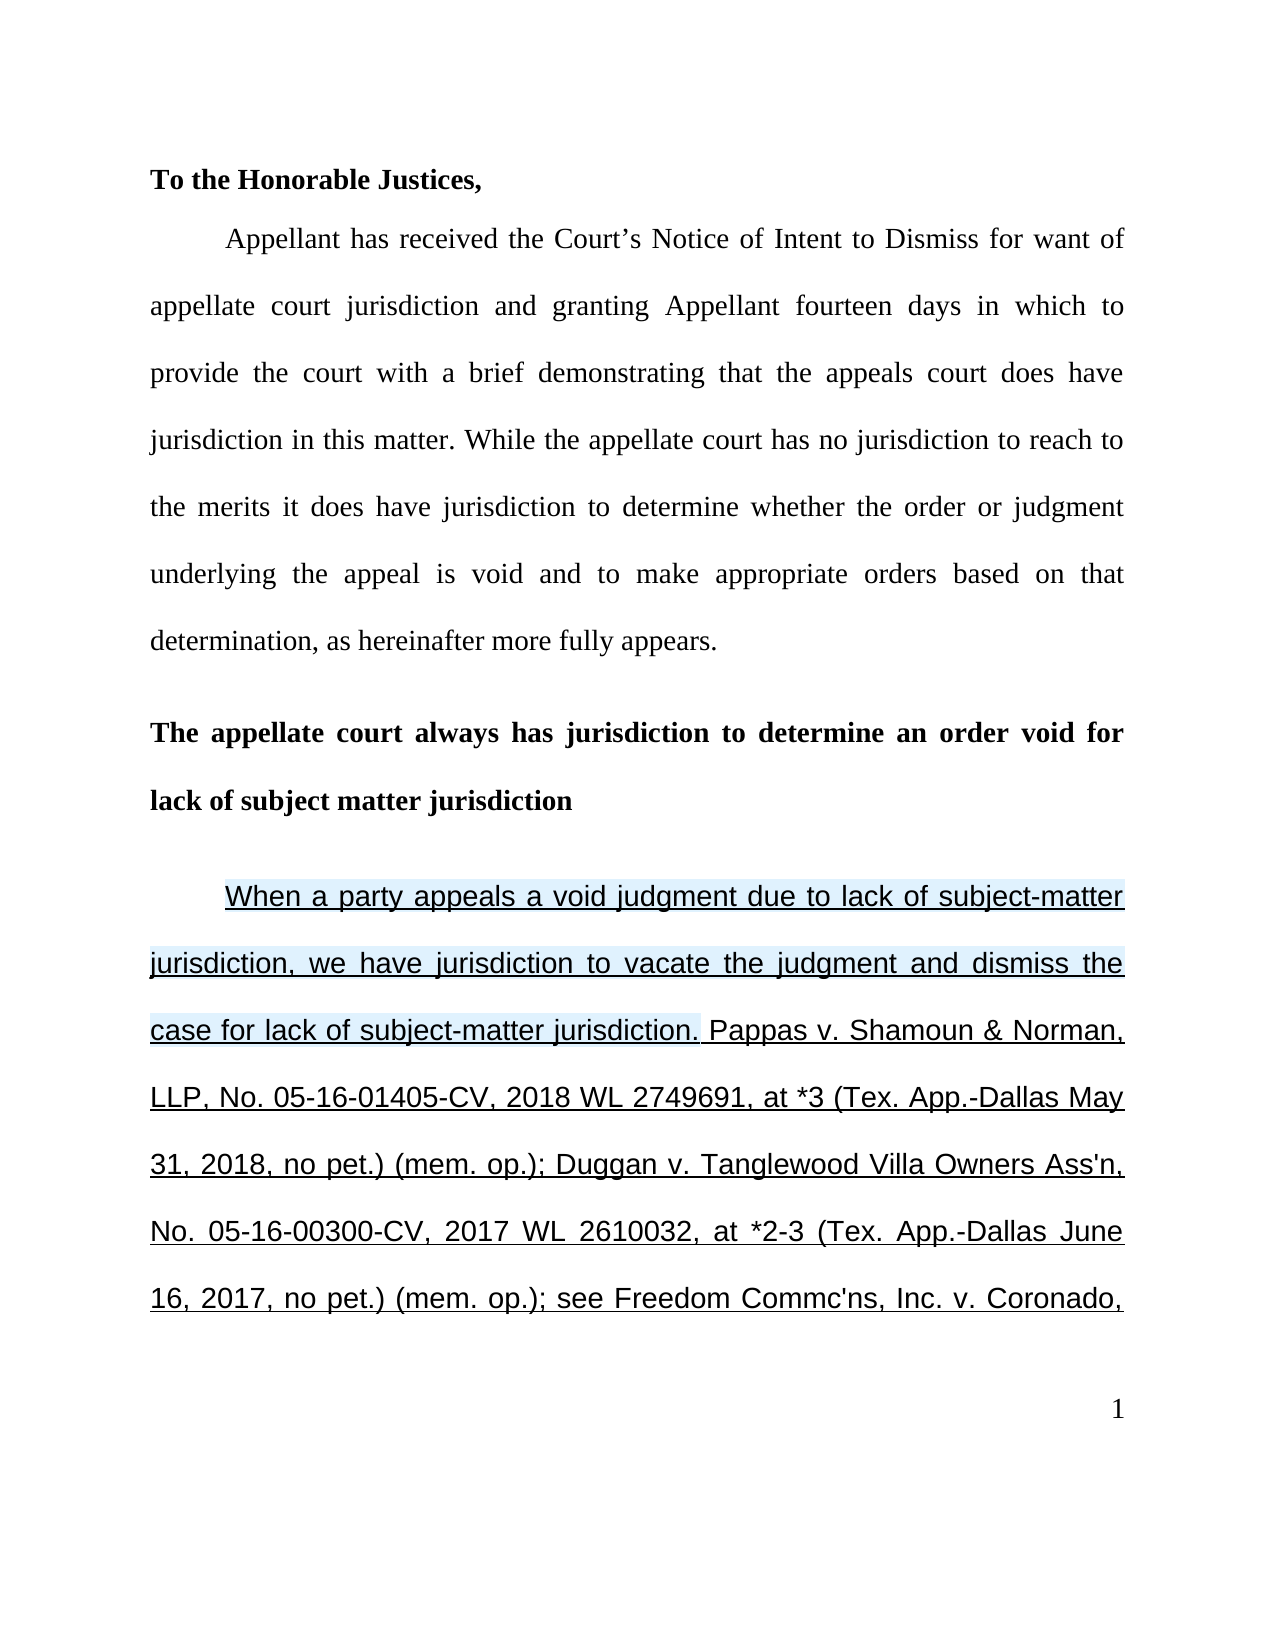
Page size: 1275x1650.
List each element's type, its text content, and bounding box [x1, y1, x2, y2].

subtitle To the Honorable Justices, [150, 162, 1106, 196]
text Appellant has received the Court’s Notice of Intent to Dismiss for want of appellate court jurisdiction and granting Appellant fourteen days in which to provide the court with a brief demonstrating that the appeals court does have jurisdiction in this matter. While the appellate court has no jurisdiction to reach to the merits it does have jurisdiction to determine whether the order or judgment underlying the appeal is void and to make appropriate orders based on that determination, as hereinafter more fully appears. [150, 221, 1125, 657]
text The appellate court always has jurisdiction to determine an order void for lack of subject matter jurisdiction [150, 716, 1125, 816]
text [150, 1245, 1125, 1315]
